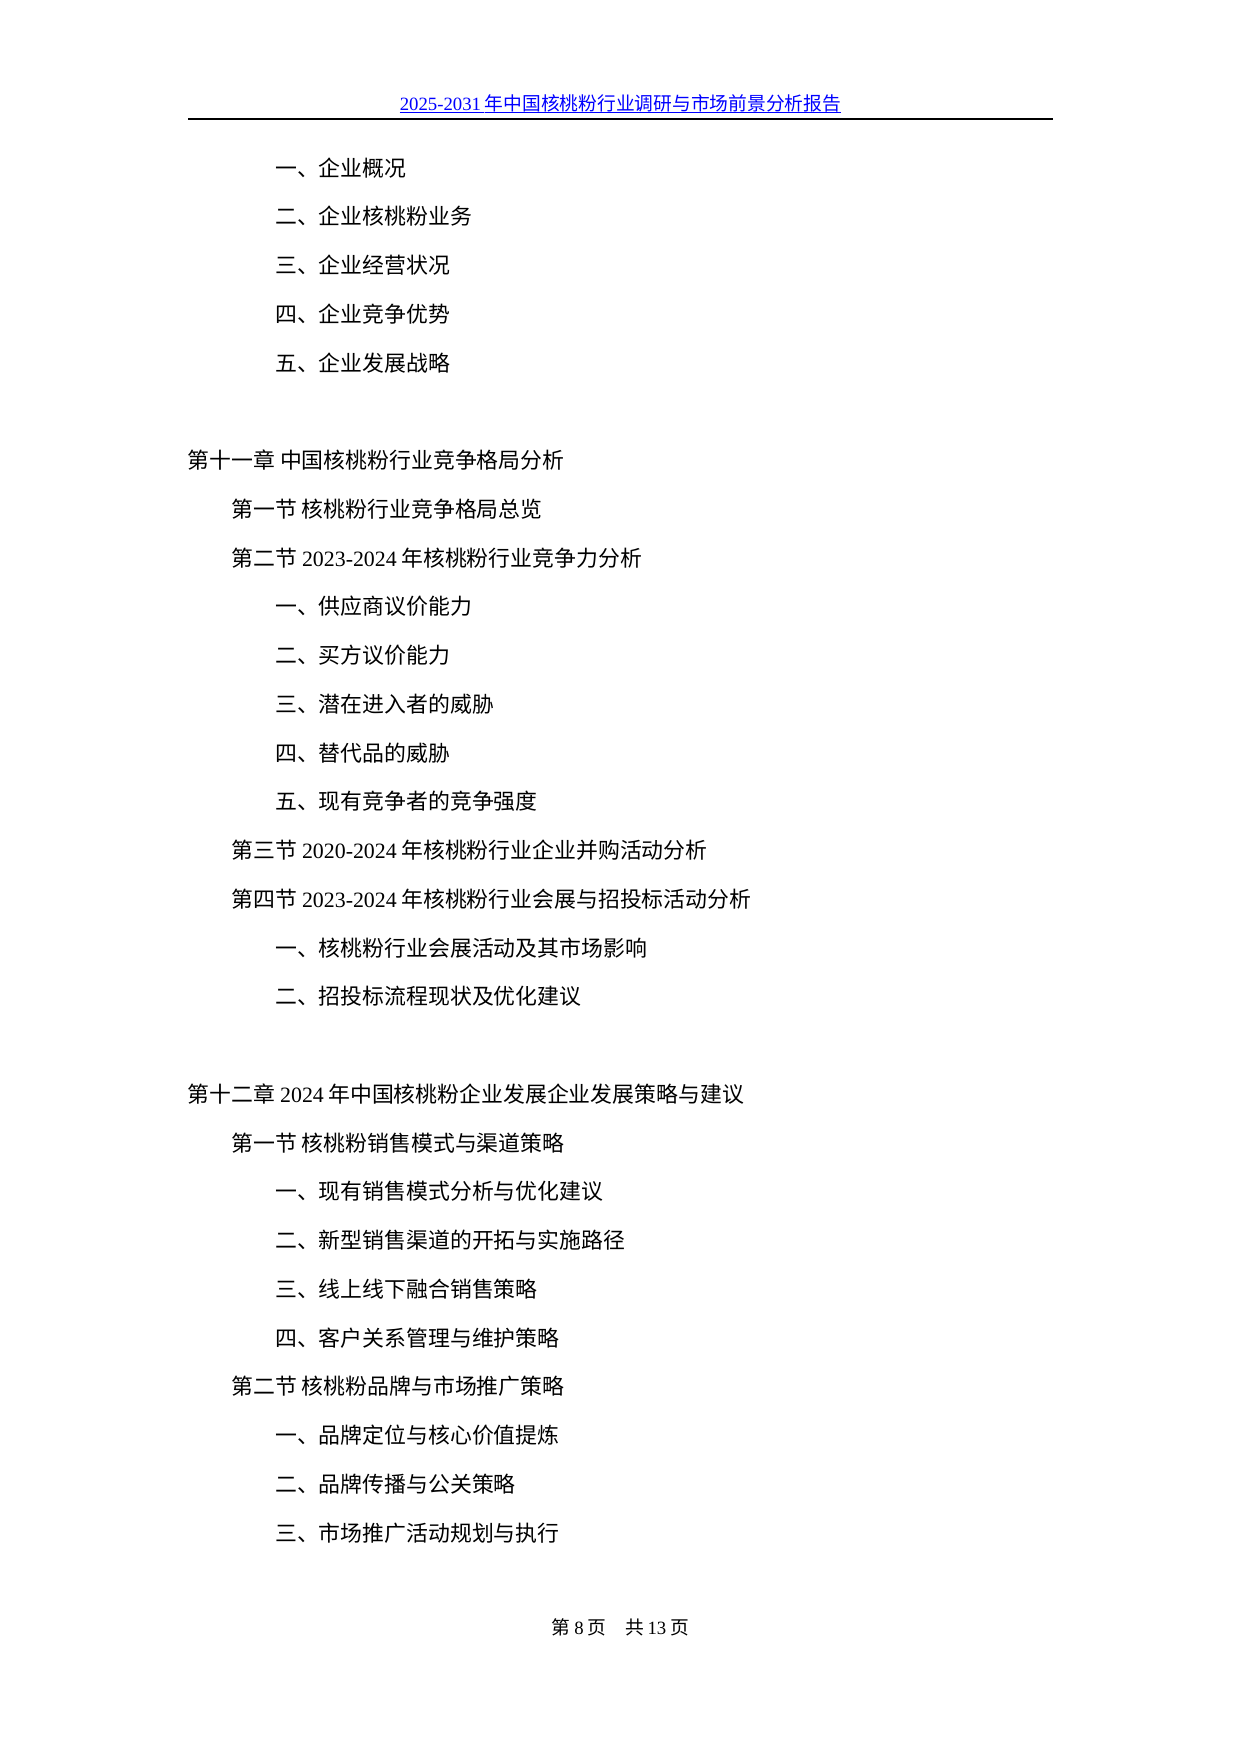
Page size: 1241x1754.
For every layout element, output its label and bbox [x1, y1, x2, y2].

text [187, 150, 1053, 1548]
